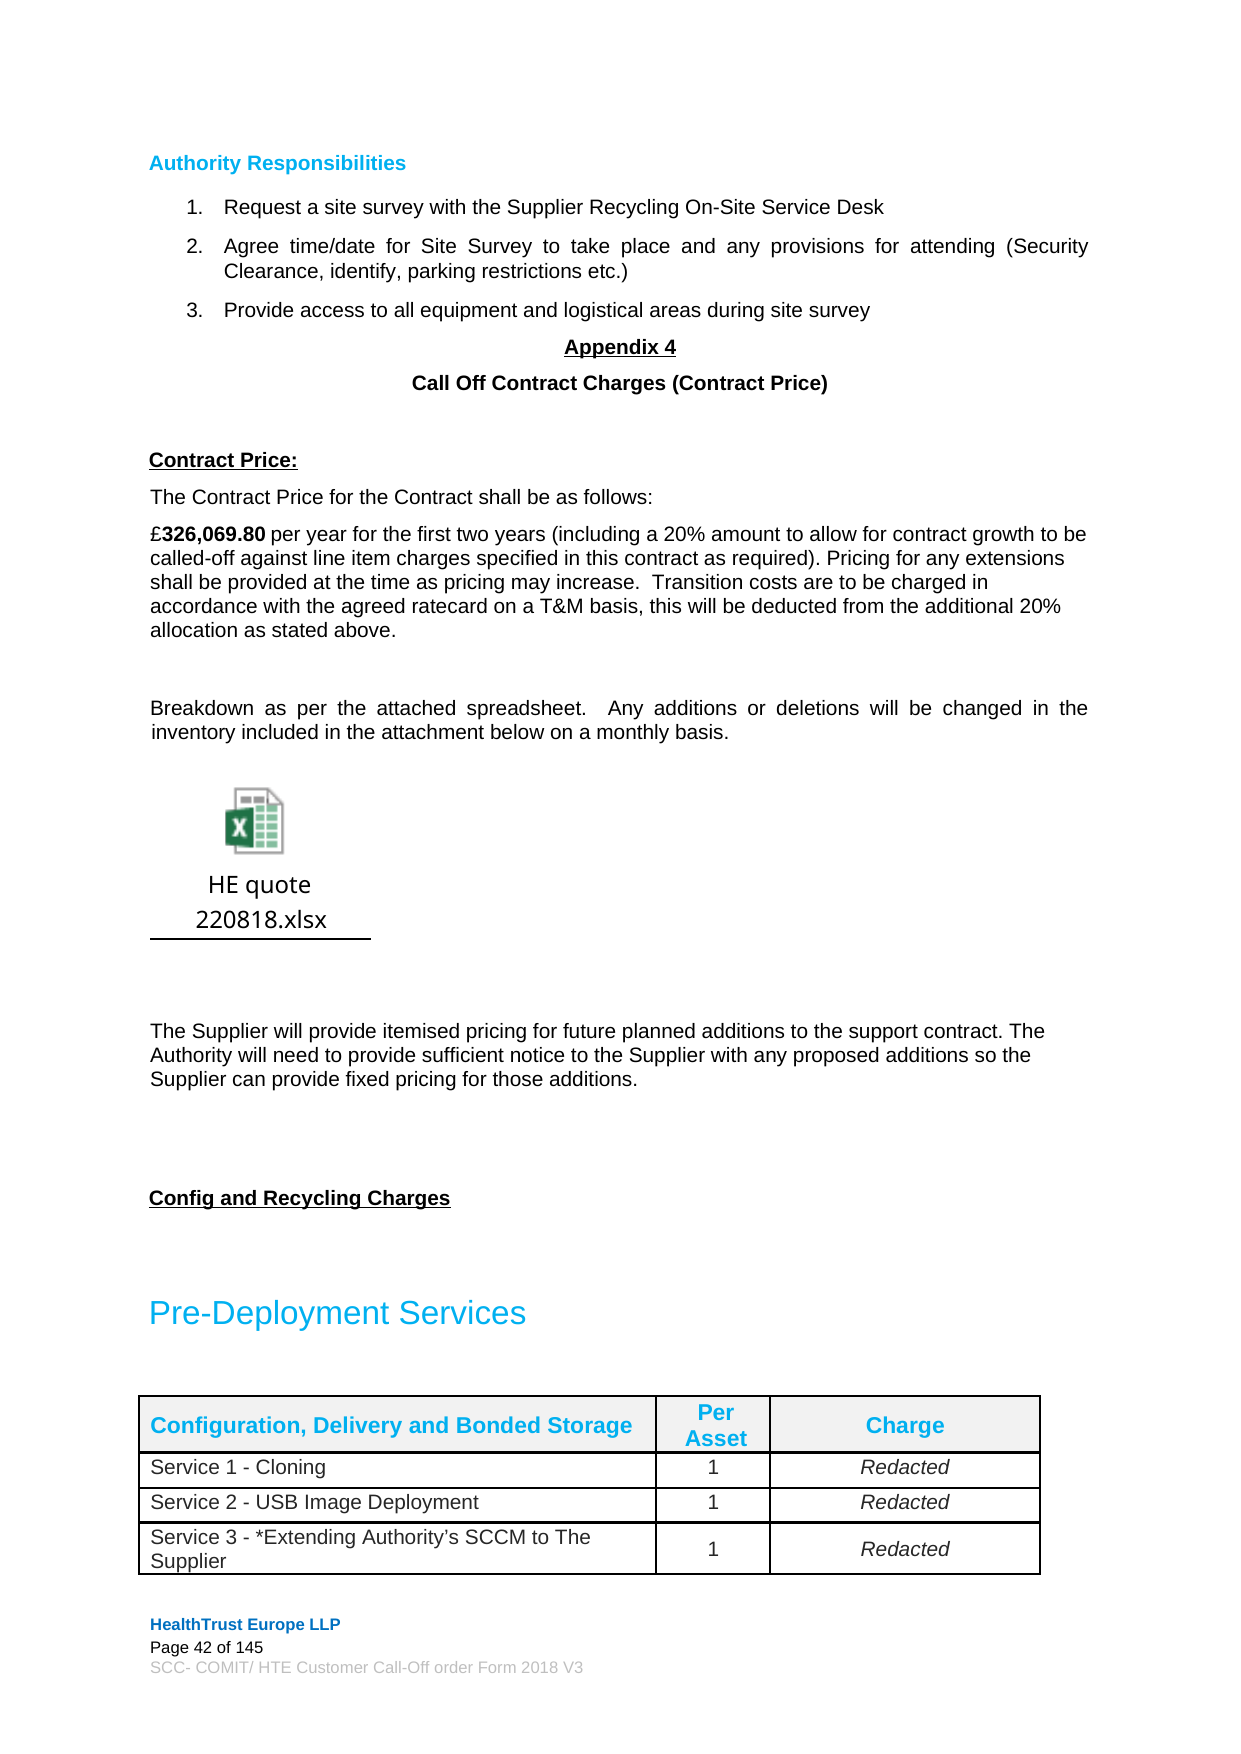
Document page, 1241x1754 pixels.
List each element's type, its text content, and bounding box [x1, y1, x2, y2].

table_header Charge [771, 1397, 1039, 1451]
table_cell Redacted [771, 1489, 1039, 1521]
subtitle Pre-Deployment Services [148, 1293, 1091, 1332]
table_cell 1 [657, 1489, 769, 1521]
list Request a site survey with the Supplier Recycling On-Site Service Desk [186, 195, 1090, 219]
table_cell Service 1 - Cloning [140, 1454, 655, 1487]
text Appendix 4 [150, 334, 1090, 358]
table_cell Redacted [771, 1454, 1039, 1487]
table_header Per Asset [657, 1397, 769, 1451]
text HE quote [208, 868, 1091, 900]
table_cell Redacted [771, 1524, 1039, 1573]
text £326,069.80 per year for the first two years (including a 20% amount to allow for contract growth to be called-off against line item charges specified in this contract as required). Pricing for any extensions shall be provided at the time as pricing may increase. Transition costs are to be charged in accordance with the agreed ratecard on a T&M basis, this will be deducted from the additional 20% allocation as stated above. [150, 521, 1091, 642]
text The Supplier will provide itemised pricing for future planned additions to the support contract. The Authority will need to provide sufficient notice to the Supplier with any proposed additions so the Supplier can provide fixed pricing for those additions. [150, 1019, 1091, 1091]
subtitle Authority Responsibilities [148, 151, 1091, 174]
table_cell Service 2 - USB Image Deployment [140, 1489, 655, 1521]
list Agree time/date for Site Survey to take place and any provisions for attending (Security Clearance, identify, parking restrictions etc.) [186, 234, 1090, 283]
table_header Configuration, Delivery and Bonded Storage [140, 1397, 655, 1451]
table_cell 1 [657, 1524, 769, 1573]
text Breakdown as per the attached spreadsheet. Any additions or deletions will be changed in the inventory included in the attachment below on a monthly basis. [150, 695, 1090, 744]
text 220818.xlsx [195, 903, 1091, 936]
text The Contract Price for the Contract shall be as follows: [150, 485, 1090, 509]
text Contract Price: [148, 448, 1091, 472]
list Provide access to all equipment and logistical areas during site survey [186, 298, 1090, 322]
picture [224, 786, 293, 857]
subtitle Call Off Contract Charges (Contract Price) [164, 371, 1076, 395]
table_cell 1 [657, 1454, 769, 1487]
text Config and Recycling Charges [148, 1186, 1091, 1209]
table_cell Service 3 - *Extending Authority’s SCCM to The Supplier [140, 1524, 655, 1573]
